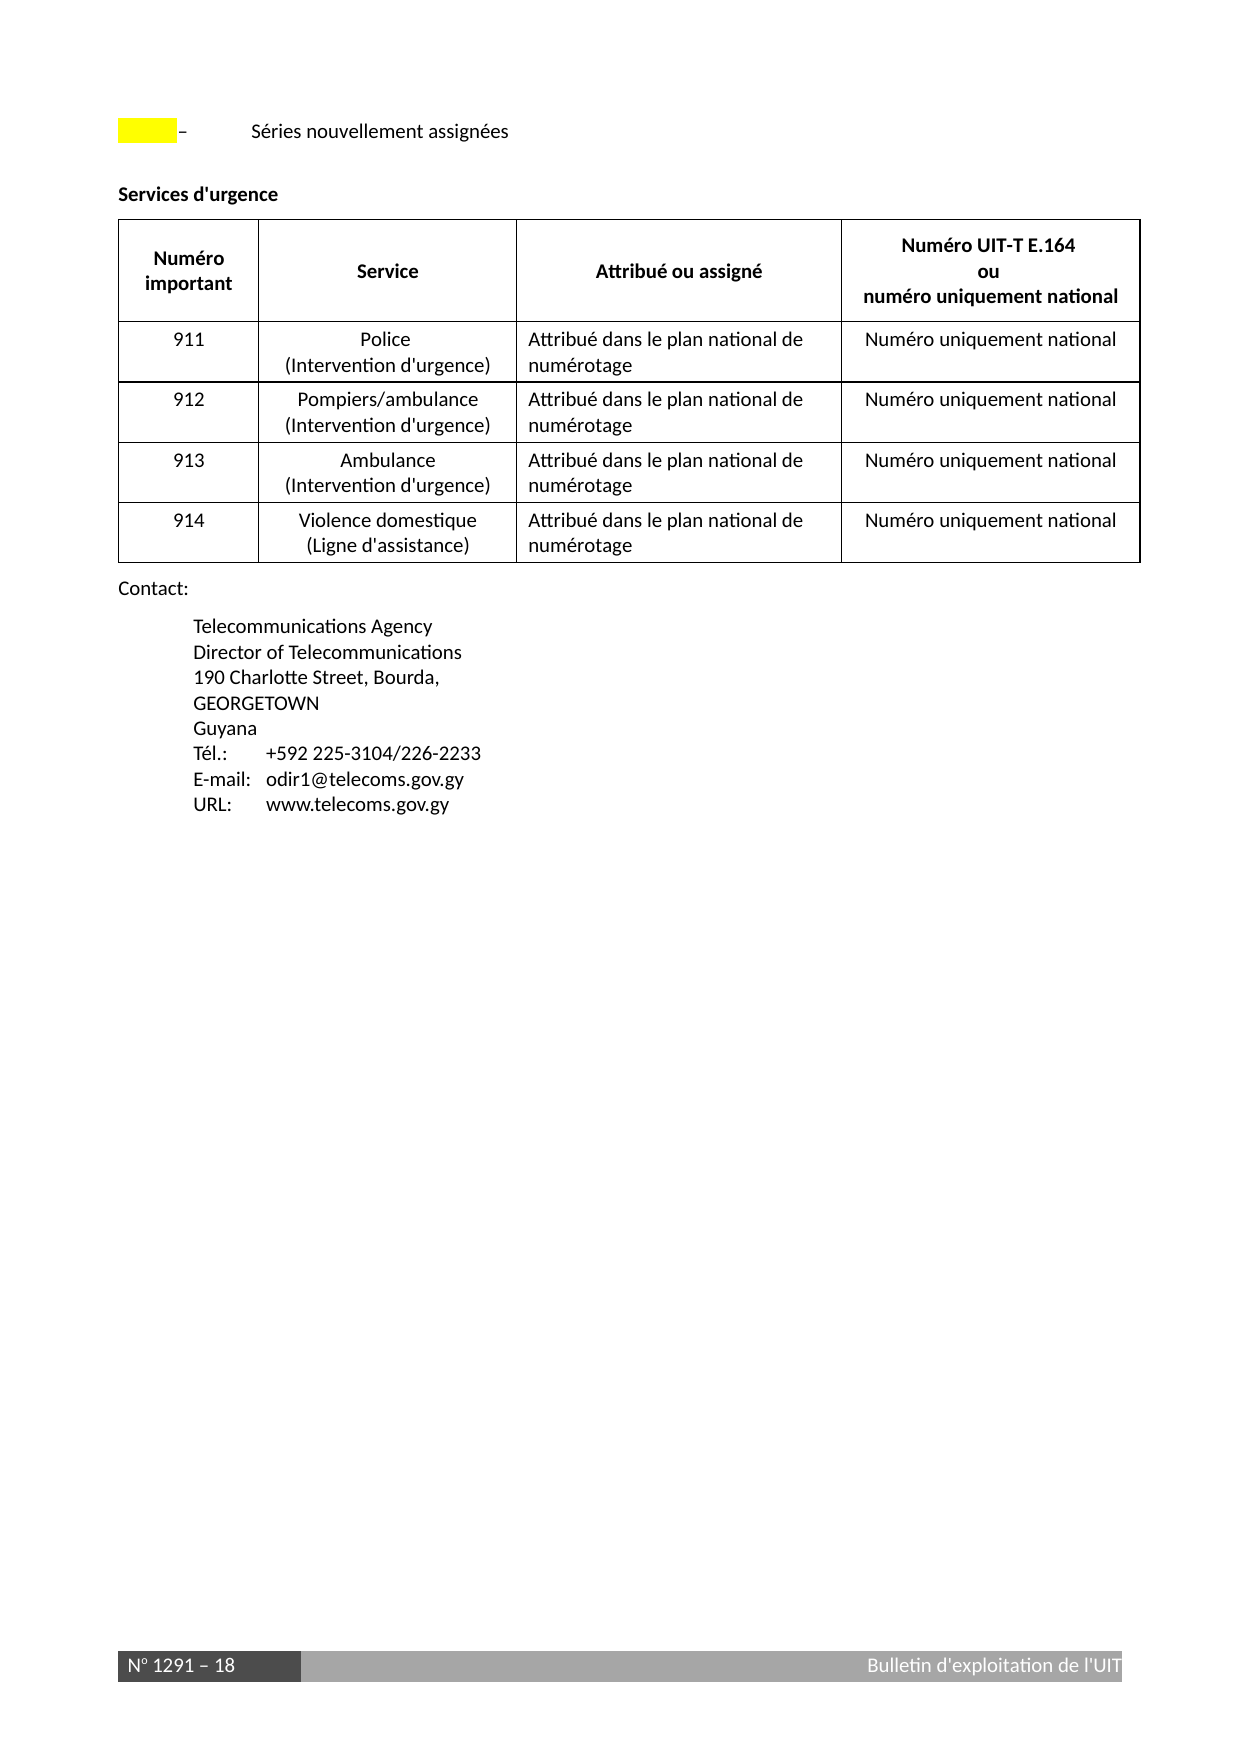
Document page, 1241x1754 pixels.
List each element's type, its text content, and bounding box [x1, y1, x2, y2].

table_cell Attribué dans le plan national de numérotage [517, 503, 841, 562]
table_cell Pompiers/ambulance (Intervention d'urgence) [259, 383, 516, 442]
text GEORGETOWN [193, 690, 1122, 715]
table_header Service [259, 220, 516, 321]
table_cell Attribué dans le plan national de numérotage [517, 322, 841, 381]
text Tél.: +592 225-3104/226-2233 [193, 741, 1122, 766]
text URL: www.telecoms.gov.gy [193, 791, 1122, 817]
text Guyana [193, 715, 1122, 741]
table_cell 913 [119, 443, 258, 502]
table_cell 911 [119, 322, 258, 381]
text 190 Charlotte Street, Bourda, [193, 664, 1122, 690]
table_cell Violence domestique (Ligne d'assistance) [259, 503, 516, 562]
table_cell Ambulance (Intervention d'urgence) [259, 443, 516, 502]
text Telecommunications Agency [193, 613, 1122, 639]
table_cell 914 [119, 503, 258, 562]
text Director of Telecommunications [193, 639, 1122, 664]
text Services d'urgence [118, 181, 1122, 206]
table_cell Attribué dans le plan national de numérotage [517, 383, 841, 442]
table_header Attribué ou assigné [517, 220, 841, 321]
text – Séries nouvellement assignées [177, 118, 1122, 143]
text Contact: [118, 576, 1122, 601]
table_cell Numéro uniquement national [842, 443, 1139, 502]
text E-mail: odir1@telecoms.gov.gy [193, 766, 1122, 791]
table_header Numéro important [119, 220, 258, 321]
table_cell Police (Intervention d'urgence) [259, 322, 516, 381]
table_cell Attribué dans le plan national de numérotage [517, 443, 841, 502]
table_cell Numéro uniquement national [842, 322, 1139, 381]
table_cell Numéro uniquement national [842, 383, 1139, 442]
table_cell 912 [119, 383, 258, 442]
table_header Numéro UIT-T E.164 ou numéro uniquement national [842, 220, 1139, 321]
table_cell Numéro uniquement national [842, 503, 1139, 562]
